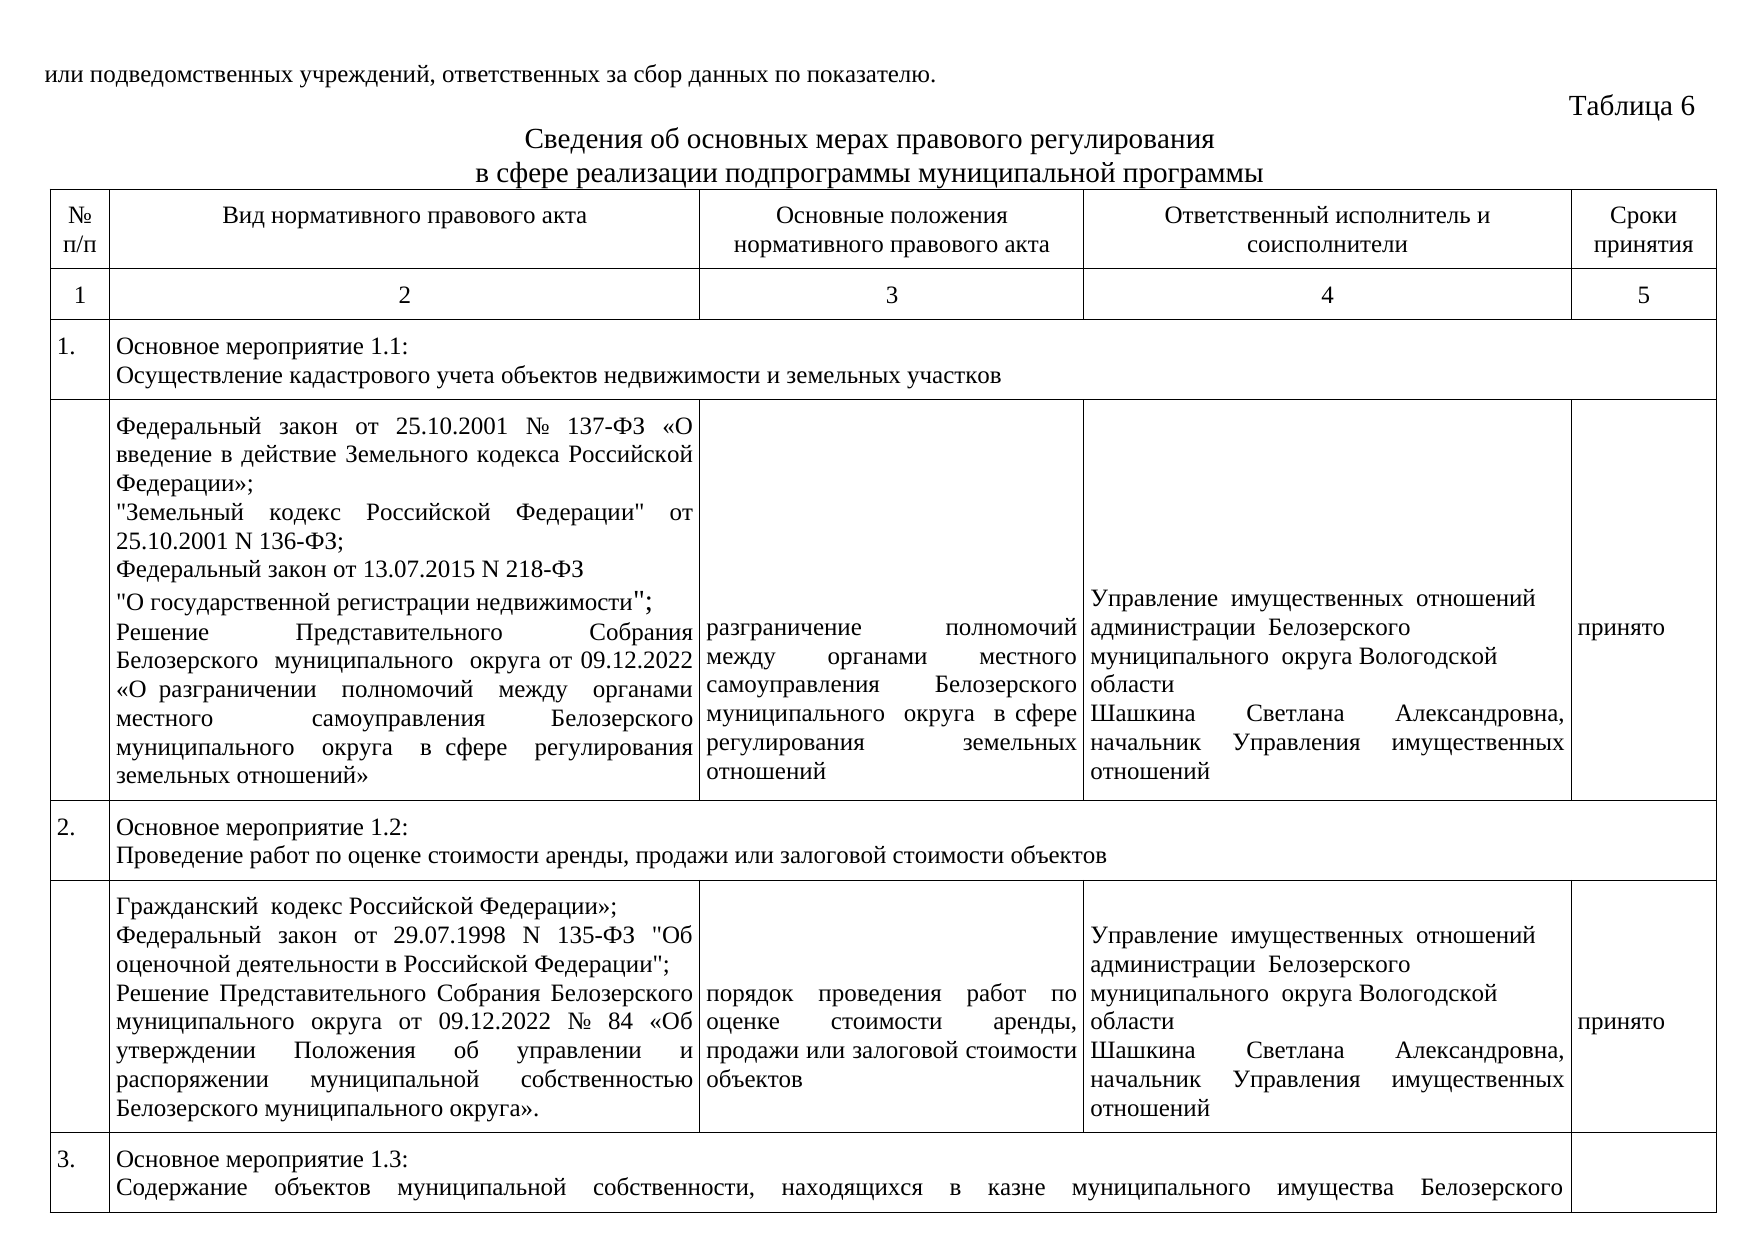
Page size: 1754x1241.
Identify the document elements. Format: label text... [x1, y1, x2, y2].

table_cell 3. [51, 1133, 109, 1212]
table_cell 5 [1572, 269, 1716, 319]
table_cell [110, 1133, 1571, 1212]
table_cell 1. [51, 320, 109, 399]
table_cell 2. [51, 801, 109, 880]
table_cell принято [1572, 881, 1716, 1132]
table_header Основные положения нормативного правового акта [700, 190, 1083, 268]
table_cell Гражданский кодекс Российской Федерации»; Федеральный закон от 29.07.1998 N 135-ФЗ "Об оценочной деятельности в Российской Федерации"; Решение Представительного Собрания Белозерского муниципального округа от 09.12.2022 № 84 «Об утверждении Положения об управлении и распоряжении муниципальной собственностью Белозерского муниципального округа». [110, 881, 699, 1132]
table_header Вид нормативного правового акта [110, 190, 699, 268]
table_cell Федеральный закон от 25.10.2001 № 137-ФЗ «О введение в действие Земельного кодекса Российской Федерации»; "Земельный кодекс Российской Федерации" от 25.10.2001 N 136-ФЗ; Федеральный закон от 13.07.2015 N 218-ФЗ "О государственной регистрации недвижимости"; Решение Представительного Собрания Белозерского муниципального округа от 09.12.2022 «О разграничении полномочий между органами местного самоуправления Белозерского муниципального округа в сфере регулирования земельных отношений» [110, 400, 699, 800]
table_header № п/п [51, 190, 109, 268]
table_cell [51, 400, 109, 800]
table_cell [1572, 1133, 1716, 1212]
text Сведения об основных мерах правового регулирования [44, 121, 1695, 155]
table_cell Основное мероприятие 1.2: Проведение работ по оценке стоимости аренды, продажи или залоговой стоимости объектов [110, 801, 1716, 880]
table_cell разграничение полномочий между органами местного самоуправления Белозерского муниципального округа в сфере регулирования земельных отношений [700, 400, 1083, 800]
table_cell 1 [51, 269, 109, 319]
table_cell 4 [1084, 269, 1571, 319]
table_cell Основное мероприятие 1.1: Осуществление кадастрового учета объектов недвижимости и земельных участков [110, 320, 1716, 399]
table_header Сроки принятия [1572, 190, 1716, 268]
table_cell 2 [110, 269, 699, 319]
table_cell 3 [700, 269, 1083, 319]
text в сфере реализации подпрограммы муниципальной программы [44, 155, 1695, 188]
text Таблица 6 [44, 88, 1695, 121]
table_header Ответственный исполнитель и соисполнители [1084, 190, 1571, 268]
table_cell [51, 881, 109, 1132]
table_cell порядок проведения работ по оценке стоимости аренды, продажи или залоговой стоимости объектов [700, 881, 1083, 1132]
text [44, 59, 1695, 88]
table_cell принято [1572, 400, 1716, 800]
